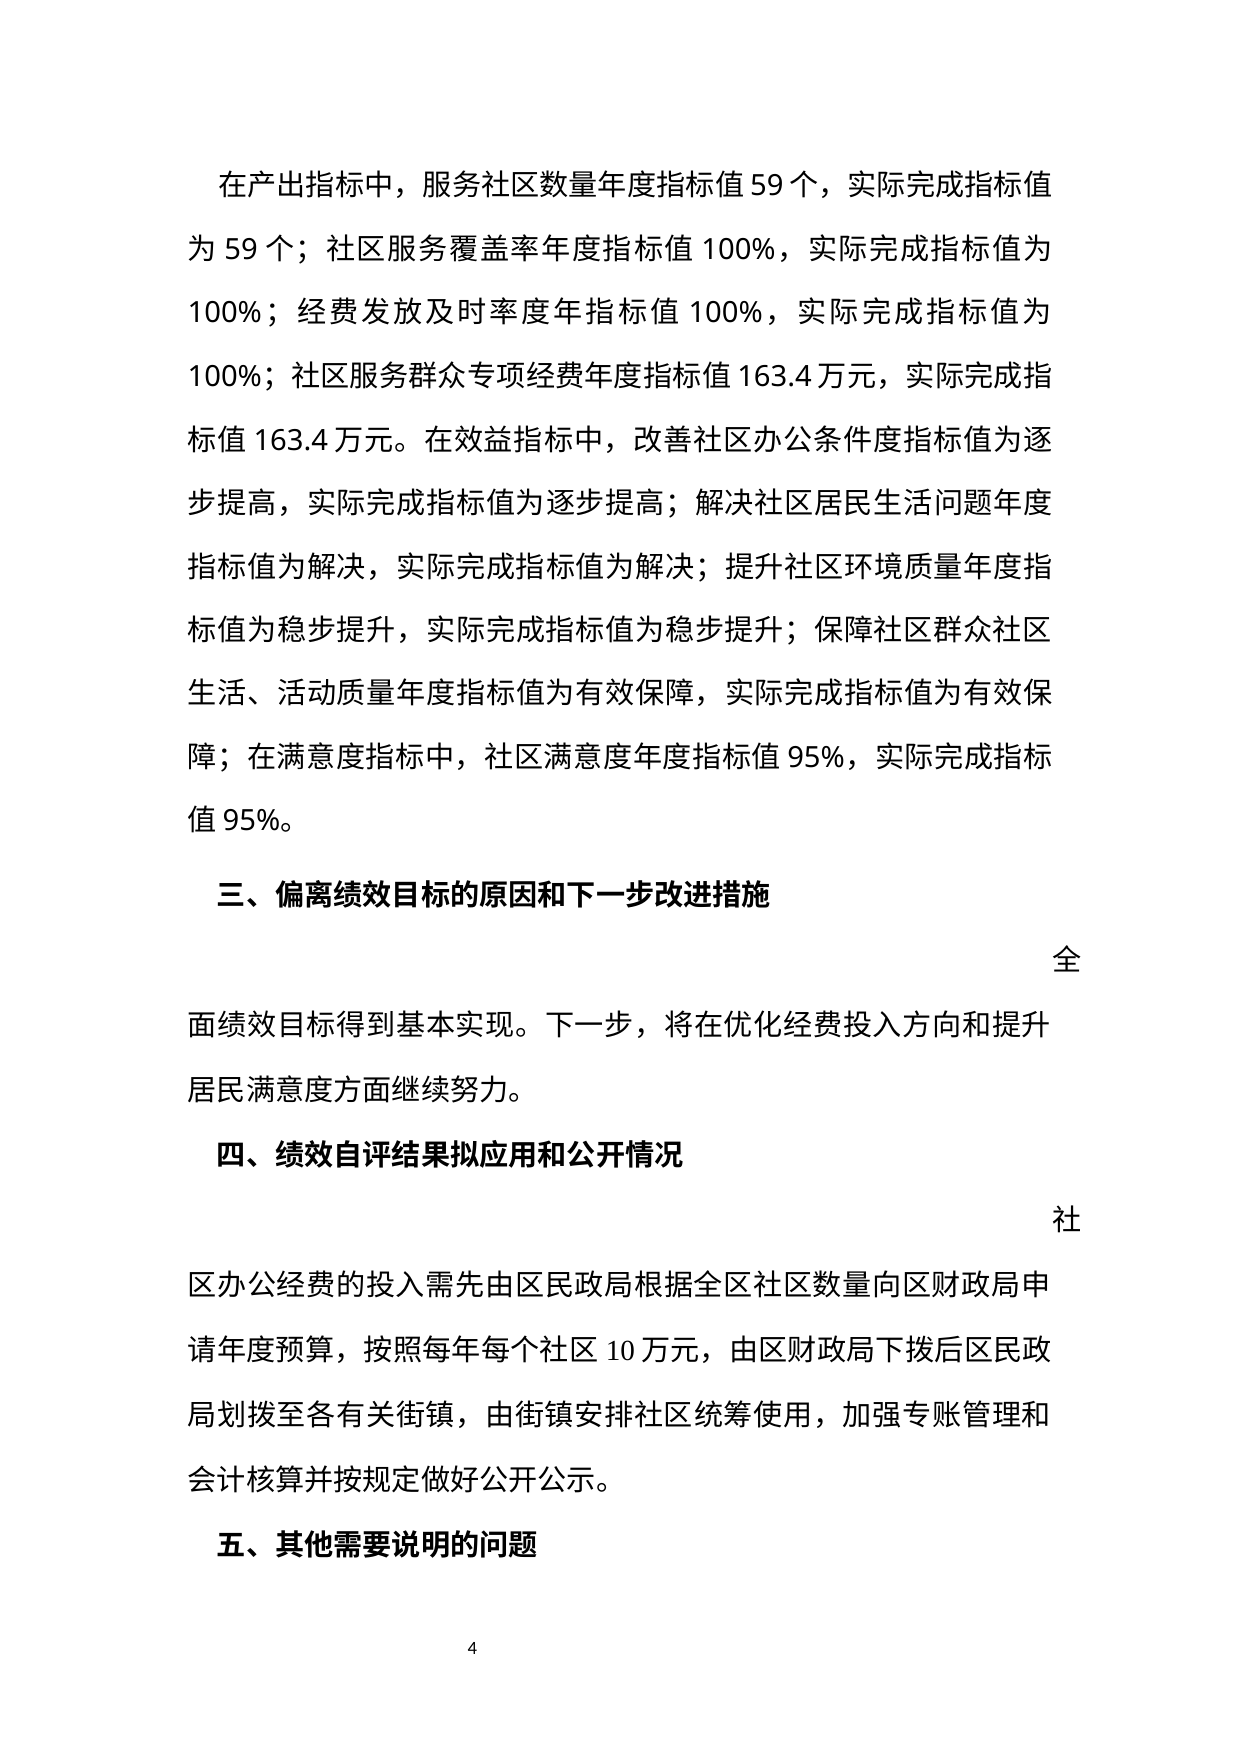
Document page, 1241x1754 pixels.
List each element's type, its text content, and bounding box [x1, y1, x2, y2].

list 五、其他需要说明的问题 [187, 1511, 1053, 1576]
list 社区办公经费的投入需先由区民政局根据全区社区数量向区财政局申请年度预算，按照每年每个社区10万元，由区财政局下拨后区民政局划拨至各有关街镇，由街镇安排社区统筹使用，加强专账管理和会计核算并按规定做好公开公示。 [187, 1186, 1053, 1511]
list 三、偏离绩效目标的原因和下一步改进措施 [187, 861, 1053, 926]
list 在产出指标中，服务社区数量年度指标值59个，实际完成指标值为59个；社区服务覆盖率年度指标值100%，实际完成指标值为100%；经费发放及时率度年指标值100%，实际完成指标值为100%；社区服务群众专项经费年度指标值163.4万元，实际完成指标值163.4万元。在效益指标中，改善社区办公条件度指标值为逐步提高，实际完成指标值为逐步提高；解决社区居民生活问题年度指标值为解决，实际完成指标值为解决；提升社区环境质量年度指标值为稳步提升，实际完成指标值为稳步提升；保障社区群众社区生活、活动质量年度指标值为有效保障，实际完成指标值为有效保障；在满意度指标中，社区满意度年度指标值95%，实际完成指标值95%。 [187, 162, 1053, 839]
list 全面绩效目标得到基本实现。下一步，将在优化经费投入方向和提升居民满意度方面继续努力。 [187, 926, 1053, 1121]
list 四、绩效自评结果拟应用和公开情况 [187, 1121, 1053, 1186]
